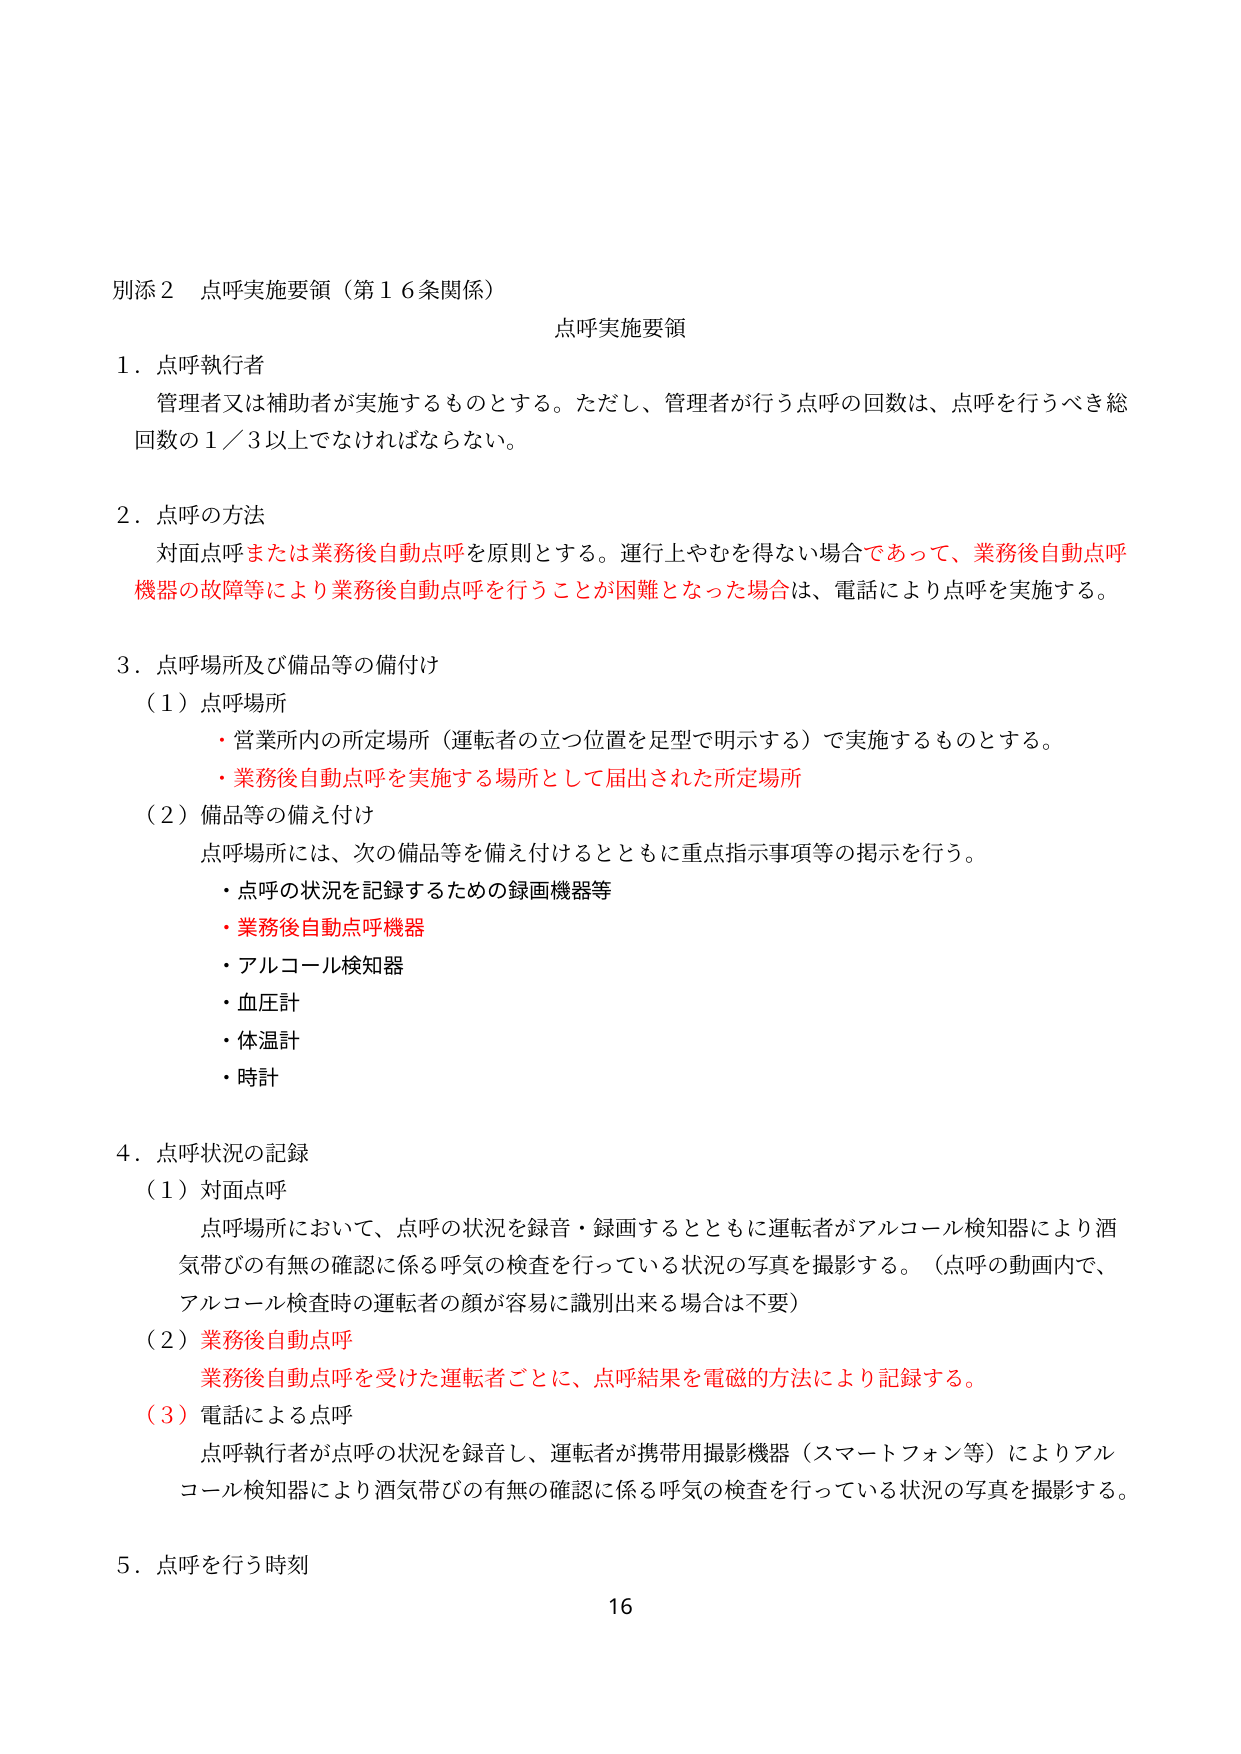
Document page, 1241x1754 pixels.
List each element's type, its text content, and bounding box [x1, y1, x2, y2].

text （２）備品等の備え付け [112, 796, 1128, 833]
text 点呼場所には、次の備品等を備え付けるとともに重点指示事項等の掲示を行う。 [112, 833, 1128, 871]
text ４．点呼状況の記録 [112, 1133, 1128, 1171]
text （２）業務後自動点呼 [112, 1321, 1128, 1358]
text 点呼場所において、点呼の状況を録音・録画するとともに運転者がアルコール検知器により酒気帯びの有無の確認に係る呼気の検査を行っている状況の写真を撮影する。（点呼の動画内で、アルコール検査時の運転者の顔が容易に識別出来る場合は不要） [178, 1208, 1128, 1321]
text ３．点呼場所及び備品等の備付け [112, 646, 1128, 683]
text ・体温計 [112, 1021, 1128, 1058]
text ２．点呼の方法 [112, 496, 1128, 533]
text 点呼実施要領 [112, 308, 1128, 346]
text 点呼執行者が点呼の状況を録音し、運転者が携帯用撮影機器（スマートフォン等）によりアルコール検知器により酒気帯びの有無の確認に係る呼気の検査を行っている状況の写真を撮影する。 [178, 1433, 1128, 1508]
text （１）点呼場所 [112, 683, 1128, 721]
text ・血圧計 [112, 983, 1128, 1021]
text ・アルコール検知器 [112, 946, 1128, 983]
text （３）電話による点呼 [112, 1396, 1128, 1433]
text ・業務後自動点呼機器 [112, 908, 1128, 946]
text ・業務後自動点呼を実施する場所として届出された所定場所 [112, 758, 1128, 796]
text ・点呼の状況を記録するための録画機器等 [112, 871, 1128, 908]
text 業務後自動点呼を受けた運転者ごとに、点呼結果を電磁的方法により記録する。 [112, 1358, 1128, 1396]
text ・時計 [112, 1058, 1128, 1096]
text ・営業所内の所定場所（運転者の立つ位置を足型で明示する）で実施するものとする。 [112, 721, 1128, 758]
text 管理者又は補助者が実施するものとする。ただし、管理者が行う点呼の回数は、点呼を行うべき総回数の１／３以上でなければならない。 [134, 383, 1128, 458]
text （１）対面点呼 [112, 1171, 1128, 1208]
text 別添２ 点呼実施要領（第１６条関係） [112, 271, 1128, 308]
text 対面点呼または業務後自動点呼を原則とする。運行上やむを得ない場合であって、業務後自動点呼機器の故障等により業務後自動点呼を行うことが困難となった場合は、電話により点呼を実施する。 [134, 533, 1128, 608]
text ５．点呼を行う時刻 [112, 1546, 1128, 1583]
text １．点呼執行者 [112, 346, 1128, 383]
